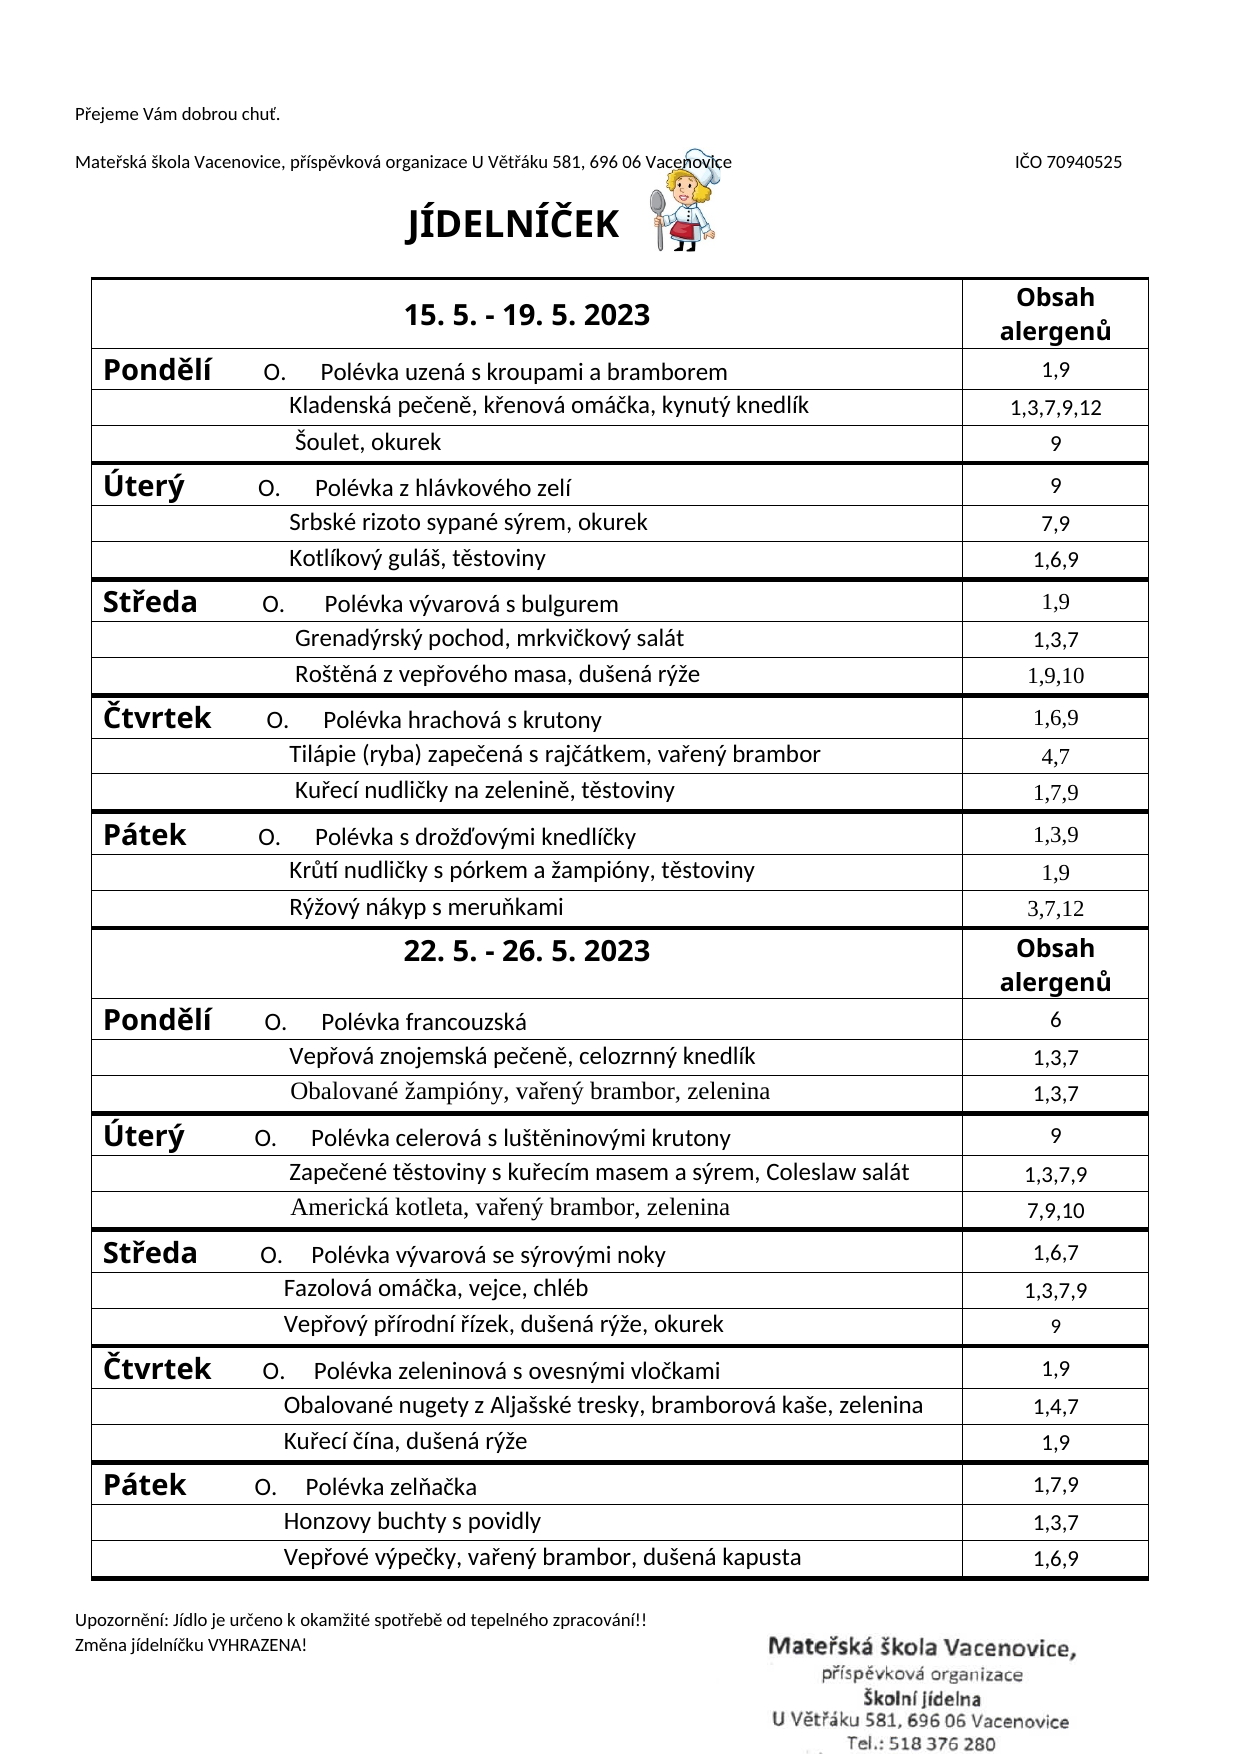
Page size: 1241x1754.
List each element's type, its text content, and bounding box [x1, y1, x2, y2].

table_cell 1,9 [963, 855, 1148, 889]
table_cell Roštěná z vepřového masa, dušená rýže [92, 658, 962, 693]
table_cell 1,3,7 [963, 1076, 1148, 1111]
picture [648, 248, 721, 252]
table_cell Rýžový nákyp s meruňkami [92, 891, 962, 926]
table_cell 9 [963, 426, 1148, 461]
table_cell Šoulet, okurek [92, 426, 962, 461]
picture [715, 1656, 1104, 1754]
table_cell 1,9 [963, 582, 1148, 621]
table_cell 1,9 [963, 1348, 1148, 1388]
table_cell Pondělí O. Polévka francouzská [92, 999, 962, 1039]
text Přejeme Vám dobrou chuť. [75, 100, 1165, 125]
table_cell 1,6,9 [963, 542, 1148, 577]
table_cell 1,7,9 [963, 1465, 1148, 1504]
table_cell Honzovy buchty s povidly [92, 1505, 962, 1540]
table_cell Obalované nugety z Aljašské tresky, bramborová kaše, zelenina [92, 1389, 962, 1424]
table_cell 4,7 [963, 739, 1148, 773]
table_cell 1,6,9 [963, 698, 1148, 737]
table_cell 9 [963, 465, 1148, 505]
table_cell Zapečené těstoviny s kuřecím masem a sýrem, Coleslaw salát [92, 1156, 962, 1191]
table_cell 7,9 [963, 506, 1148, 541]
table_cell Středa O. Polévka vývarová se sýrovými noky [92, 1232, 962, 1272]
table_cell 1,9 [963, 1425, 1148, 1460]
table_cell Úterý O. Polévka z hlávkového zelí [92, 465, 962, 505]
table_cell Pondělí O. Polévka uzená s kroupami a bramborem [92, 349, 962, 389]
table_cell Obalované žampióny, vařený brambor, zelenina [92, 1076, 962, 1111]
table_cell 1,4,7 [963, 1389, 1148, 1424]
table_cell Vepřová znojemská pečeně, celozrnný knedlík [92, 1040, 962, 1075]
table_cell Srbské rizoto sypané sýrem, okurek [92, 506, 962, 541]
table_cell 1,6,7 [963, 1232, 1148, 1272]
table_cell Středa O. Polévka vývarová s bulgurem [92, 582, 962, 621]
table_cell 22. 5. - 26. 5. 2023 [92, 930, 962, 998]
text JÍDELNÍČEK [75, 197, 1165, 248]
table_cell Čtvrtek O. Polévka zeleninová s ovesnými vločkami [92, 1348, 962, 1388]
table_header Obsah alergenů [963, 280, 1148, 348]
table_cell Vepřové výpečky, vařený brambor, dušená kapusta [92, 1541, 962, 1576]
table_cell Fazolová omáčka, vejce, chléb [92, 1273, 962, 1307]
table_cell Vepřový přírodní řízek, dušená rýže, okurek [92, 1309, 962, 1343]
table_cell 7,9,10 [963, 1192, 1148, 1227]
table_cell 1,7,9 [963, 774, 1148, 809]
table_cell Úterý O. Polévka celerová s luštěninovými krutony [92, 1116, 962, 1155]
table_cell Tilápie (ryba) zapečená s rajčátkem, vařený brambor [92, 739, 962, 773]
table_cell 1,3,7 [963, 622, 1148, 657]
table_cell 9 [963, 1116, 1148, 1155]
text Upozornění: Jídlo je určeno k okamžité spotřebě od tepelného zpracování!! [75, 1606, 1165, 1631]
table_cell 1,9,10 [963, 658, 1148, 693]
table_cell 1,3,7,9 [963, 1156, 1148, 1191]
table_cell 1,6,9 [963, 1541, 1148, 1576]
text Mateřská škola Vacenovice, příspěvková organizace U Větřáku 581, 696 06 Vacenovice IČO 70940525 [75, 150, 1165, 173]
table_cell Pátek O. Polévka s drožďovými knedlíčky [92, 814, 962, 854]
table_cell Čtvrtek O. Polévka hrachová s krutony [92, 698, 962, 737]
table_cell Kladenská pečeně, křenová omáčka, kynutý knedlík [92, 390, 962, 424]
table_cell 9 [963, 1309, 1148, 1343]
table_cell 1,9 [963, 349, 1148, 389]
table_cell Obsah alergenů [963, 930, 1148, 998]
table_cell 3,7,12 [963, 891, 1148, 926]
table_cell 1,3,7,9 [963, 1273, 1148, 1307]
table_cell 6 [963, 999, 1148, 1039]
table_cell Kuřecí nudličky na zelenině, těstoviny [92, 774, 962, 809]
table_cell 1,3,9 [963, 814, 1148, 854]
table_cell Kotlíkový guláš, těstoviny [92, 542, 962, 577]
table_cell Kuřecí čína, dušená rýže [92, 1425, 962, 1460]
table_header 15. 5. - 19. 5. 2023 [92, 280, 962, 348]
table_cell 1,3,7,9,12 [963, 390, 1148, 424]
table_cell 1,3,7 [963, 1505, 1148, 1540]
table_cell Krůtí nudličky s pórkem a žampióny, těstoviny [92, 855, 962, 889]
table_cell 1,3,7 [963, 1040, 1148, 1075]
table_cell Americká kotleta, vařený brambor, zelenina [92, 1192, 962, 1227]
text Změna jídelníčku VYHRAZENA! [75, 1631, 1165, 1656]
table_cell Grenadýrský pochod, mrkvičkový salát [92, 622, 962, 657]
table_cell Pátek O. Polévka zelňačka [92, 1465, 962, 1504]
picture [648, 173, 721, 197]
